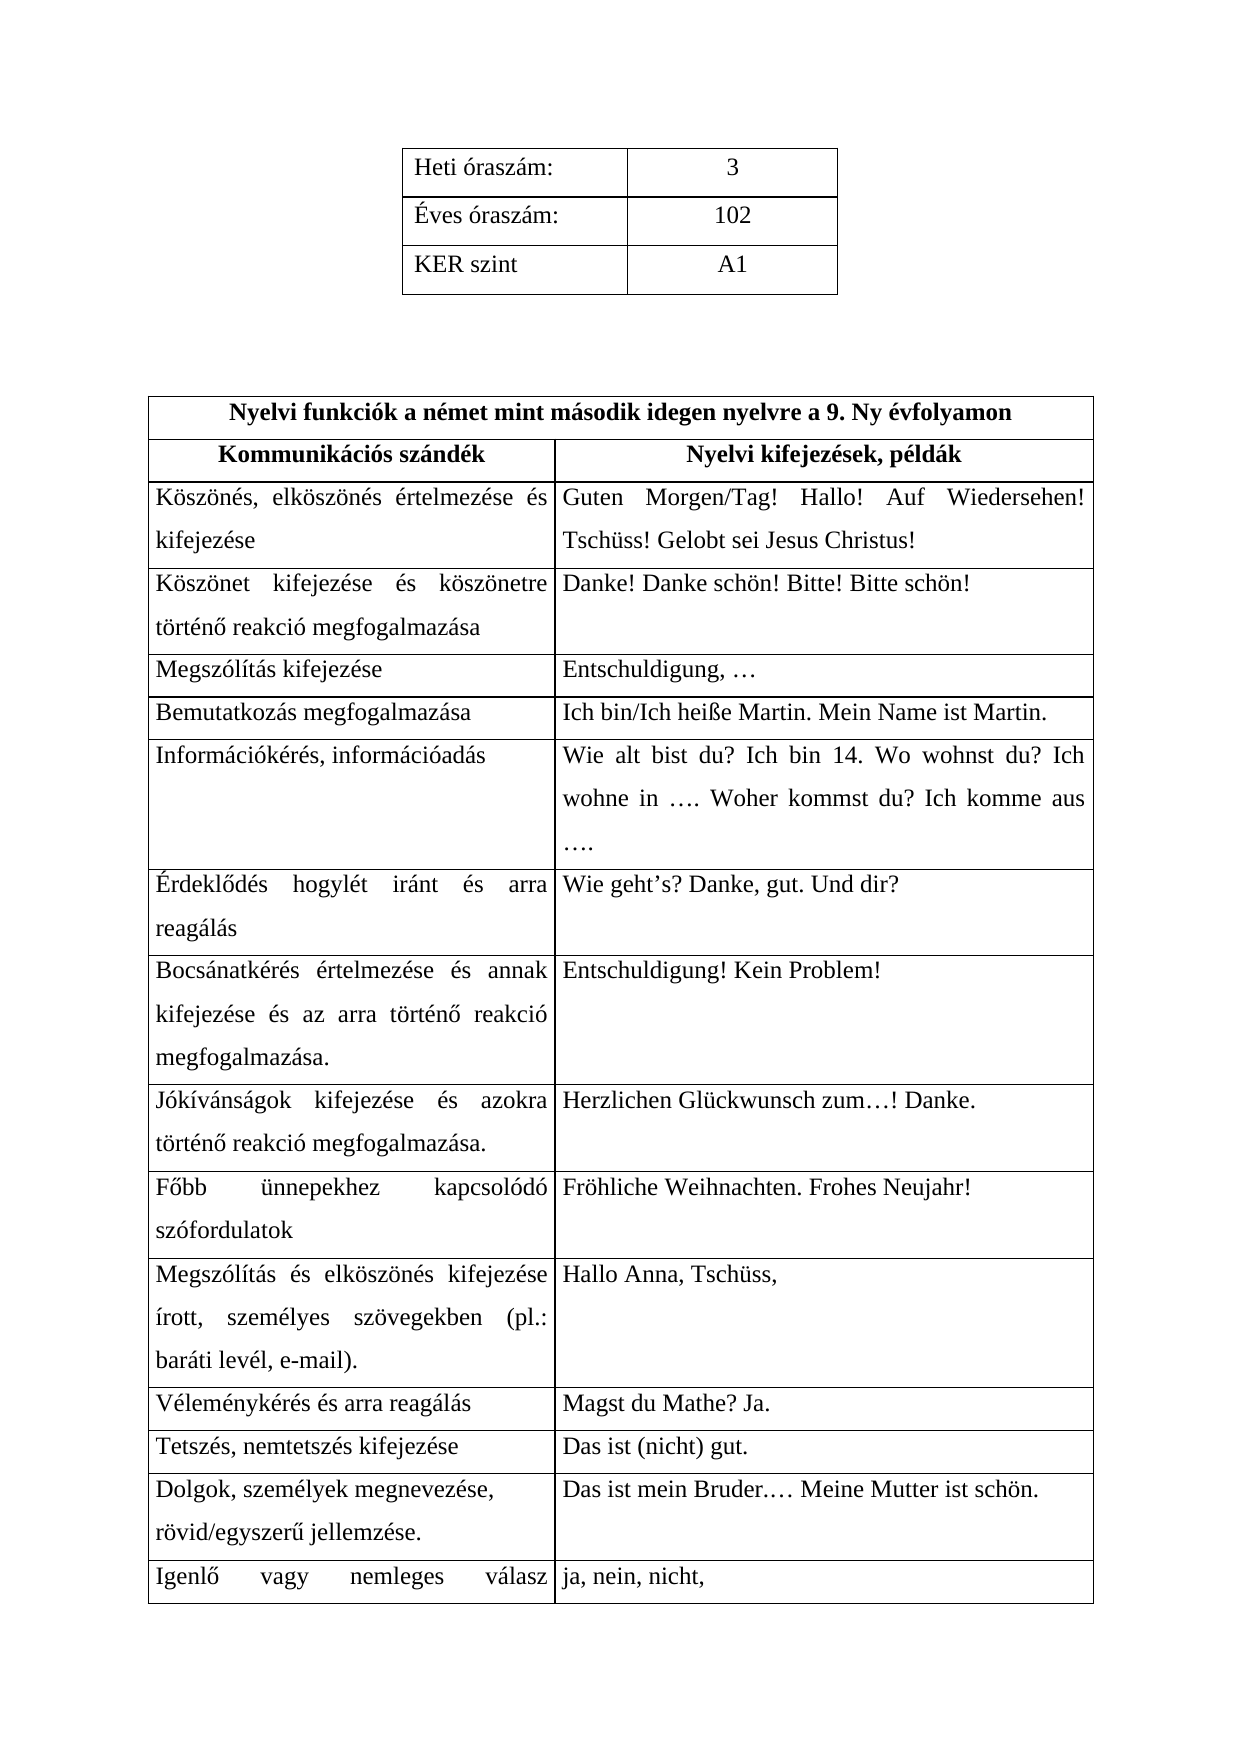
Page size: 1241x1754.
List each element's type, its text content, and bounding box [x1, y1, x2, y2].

table_cell Guten Morgen/Tag! Hallo! Auf Wiedersehen! Tschüss! Gelobt sei Jesus Christus! [556, 483, 1093, 567]
table_cell Kommunikációs szándék [149, 440, 554, 481]
table_cell Megszólítás és elköszönés kifejezése írott, személyes szövegekben (pl.: baráti levél, e-mail). [149, 1259, 554, 1387]
table_cell Bocsánatkérés értelmezése és annak kifejezése és az arra történő reakció megfogalmazása. [149, 956, 554, 1084]
table_cell Éves óraszám: [403, 198, 627, 245]
table_header 3 [628, 149, 837, 196]
table_cell Jókívánságok kifejezése és azokra történő reakció megfogalmazása. [149, 1085, 554, 1171]
table_cell Véleménykérés és arra reagálás [149, 1388, 554, 1430]
table_cell A1 [628, 246, 837, 294]
table_cell Főbb ünnepekhez kapcsolódó szófordulatok [149, 1172, 554, 1258]
table_cell Nyelvi kifejezések, példák [556, 440, 1093, 481]
table_cell Hallo Anna, Tschüss, [556, 1259, 1093, 1387]
table_cell Információkérés, információadás [149, 740, 554, 868]
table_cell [556, 1561, 1093, 1603]
table_cell Danke! Danke schön! Bitte! Bitte schön! [556, 569, 1093, 653]
table_cell 102 [628, 198, 837, 245]
table_cell Bemutatkozás megfogalmazása [149, 698, 554, 739]
table_cell Tetszés, nemtetszés kifejezése [149, 1431, 554, 1473]
table_cell Entschuldigung! Kein Problem! [556, 956, 1093, 1084]
table_cell Köszönés, elköszönés értelmezése és kifejezése [149, 483, 554, 567]
table_cell Das ist mein Bruder.… Meine Mutter ist schön. [556, 1474, 1093, 1560]
table_cell Fröhliche Weihnachten. Frohes Neujahr! [556, 1172, 1093, 1258]
table_cell Das ist (nicht) gut. [556, 1431, 1093, 1473]
table_cell Érdeklődés hogylét iránt és arra reagálás [149, 870, 554, 954]
table_cell KER szint [403, 246, 627, 294]
table_cell Wie geht’s? Danke, gut. Und dir? [556, 870, 1093, 954]
table_cell Köszönet kifejezése és köszönetre történő reakció megfogalmazása [149, 569, 554, 653]
table_cell Ich bin/Ich heiße Martin. Mein Name ist Martin. [556, 698, 1093, 739]
table_cell Dolgok, személyek megnevezése, rövid/egyszerű jellemzése. [149, 1474, 554, 1560]
table_header Heti óraszám: [403, 149, 627, 196]
table_cell Entschuldigung, … [556, 655, 1093, 696]
table_cell Wie alt bist du? Ich bin 14. Wo wohnst du? Ich wohne in …. Woher kommst du? Ich komme aus …. [556, 740, 1093, 868]
table_cell Magst du Mathe? Ja. [556, 1388, 1093, 1430]
table_cell Herzlichen Glückwunsch zum…! Danke. [556, 1085, 1093, 1171]
table_header Nyelvi funkciók a német mint második idegen nyelvre a 9. Ny évfolyamon [149, 397, 1093, 438]
table_cell Megszólítás kifejezése [149, 655, 554, 696]
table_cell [149, 1561, 554, 1603]
